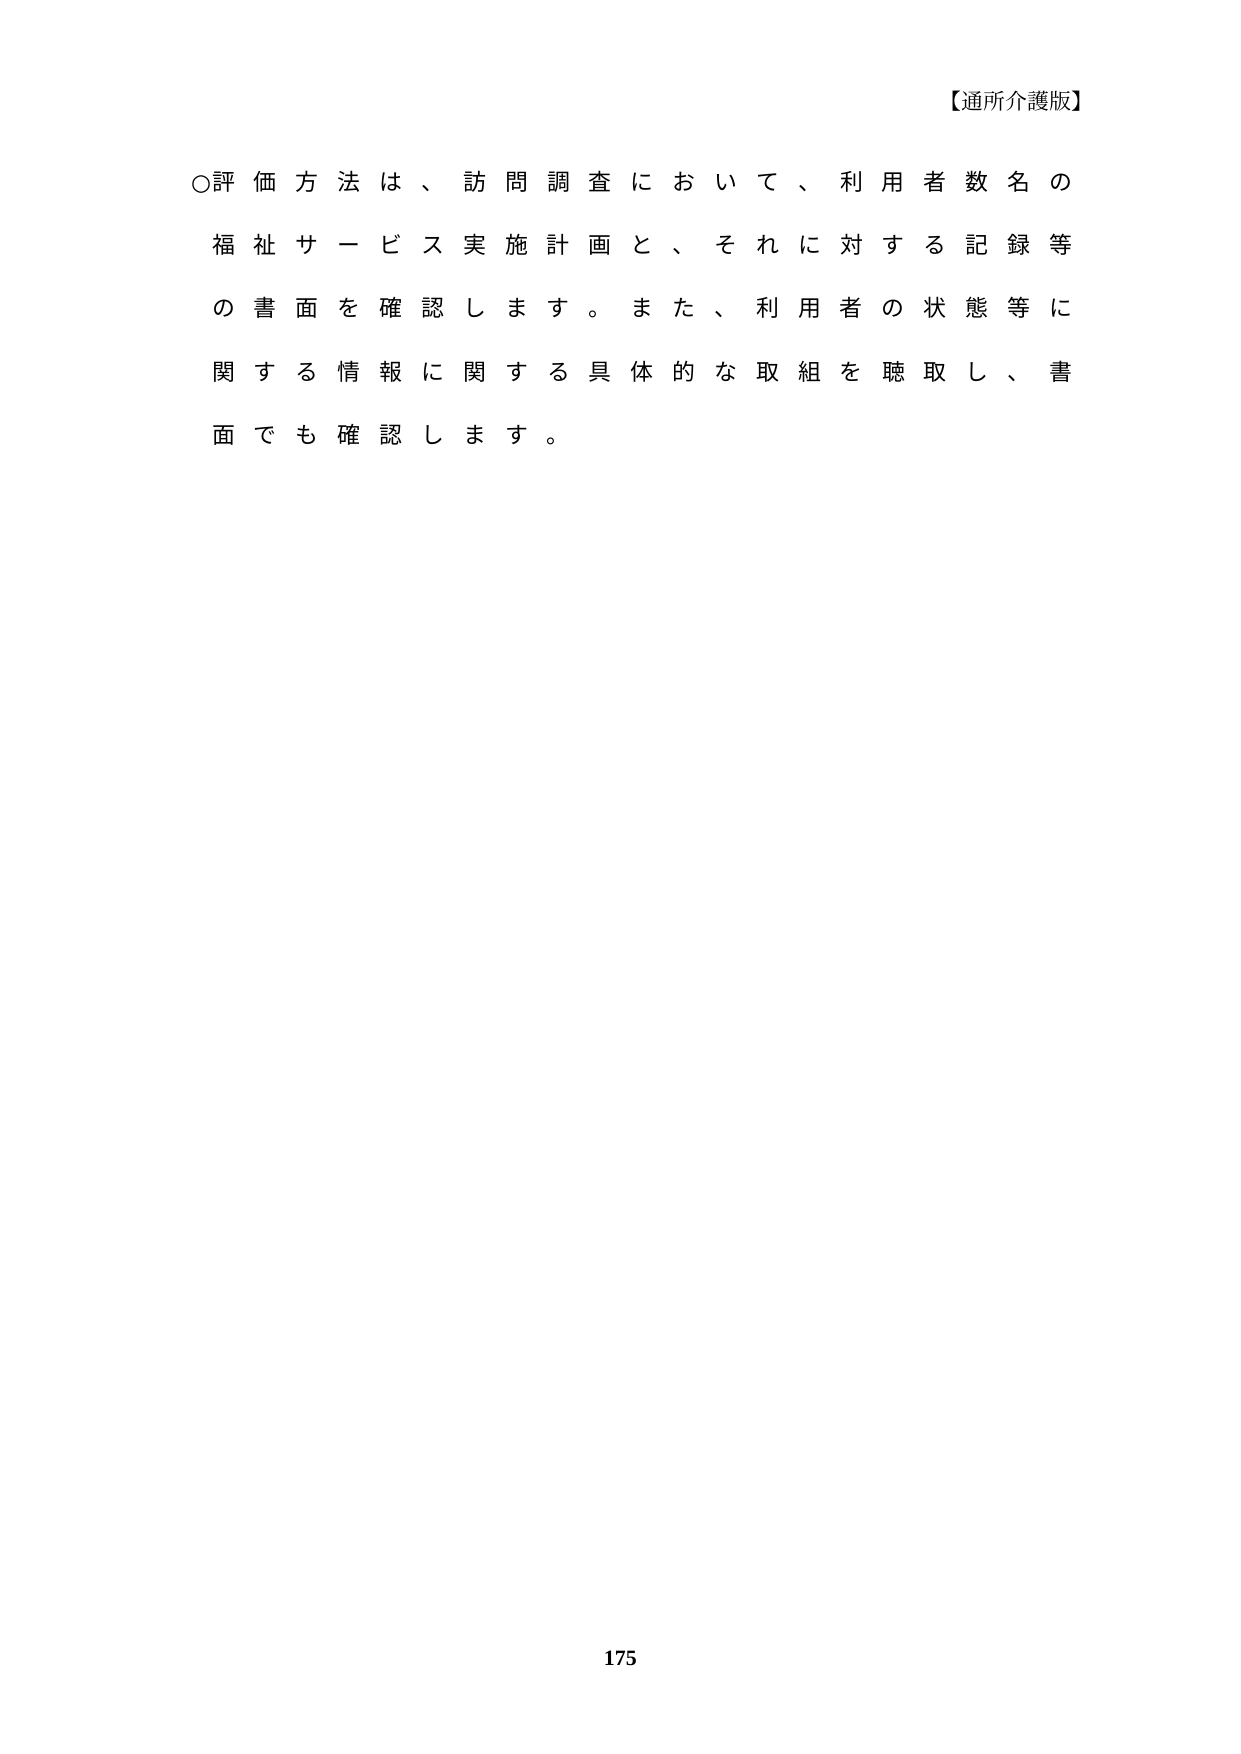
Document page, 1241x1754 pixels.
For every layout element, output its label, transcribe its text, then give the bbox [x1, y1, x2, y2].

text ○評価方法は、訪問調査において、利用者数名の福祉サービス実施計画と、それに対する記録等の書面を確認します。また、利用者の状態等に関する情報に関する具体的な取組を聴取し、書面でも確認します。 [170, 149, 1091, 465]
